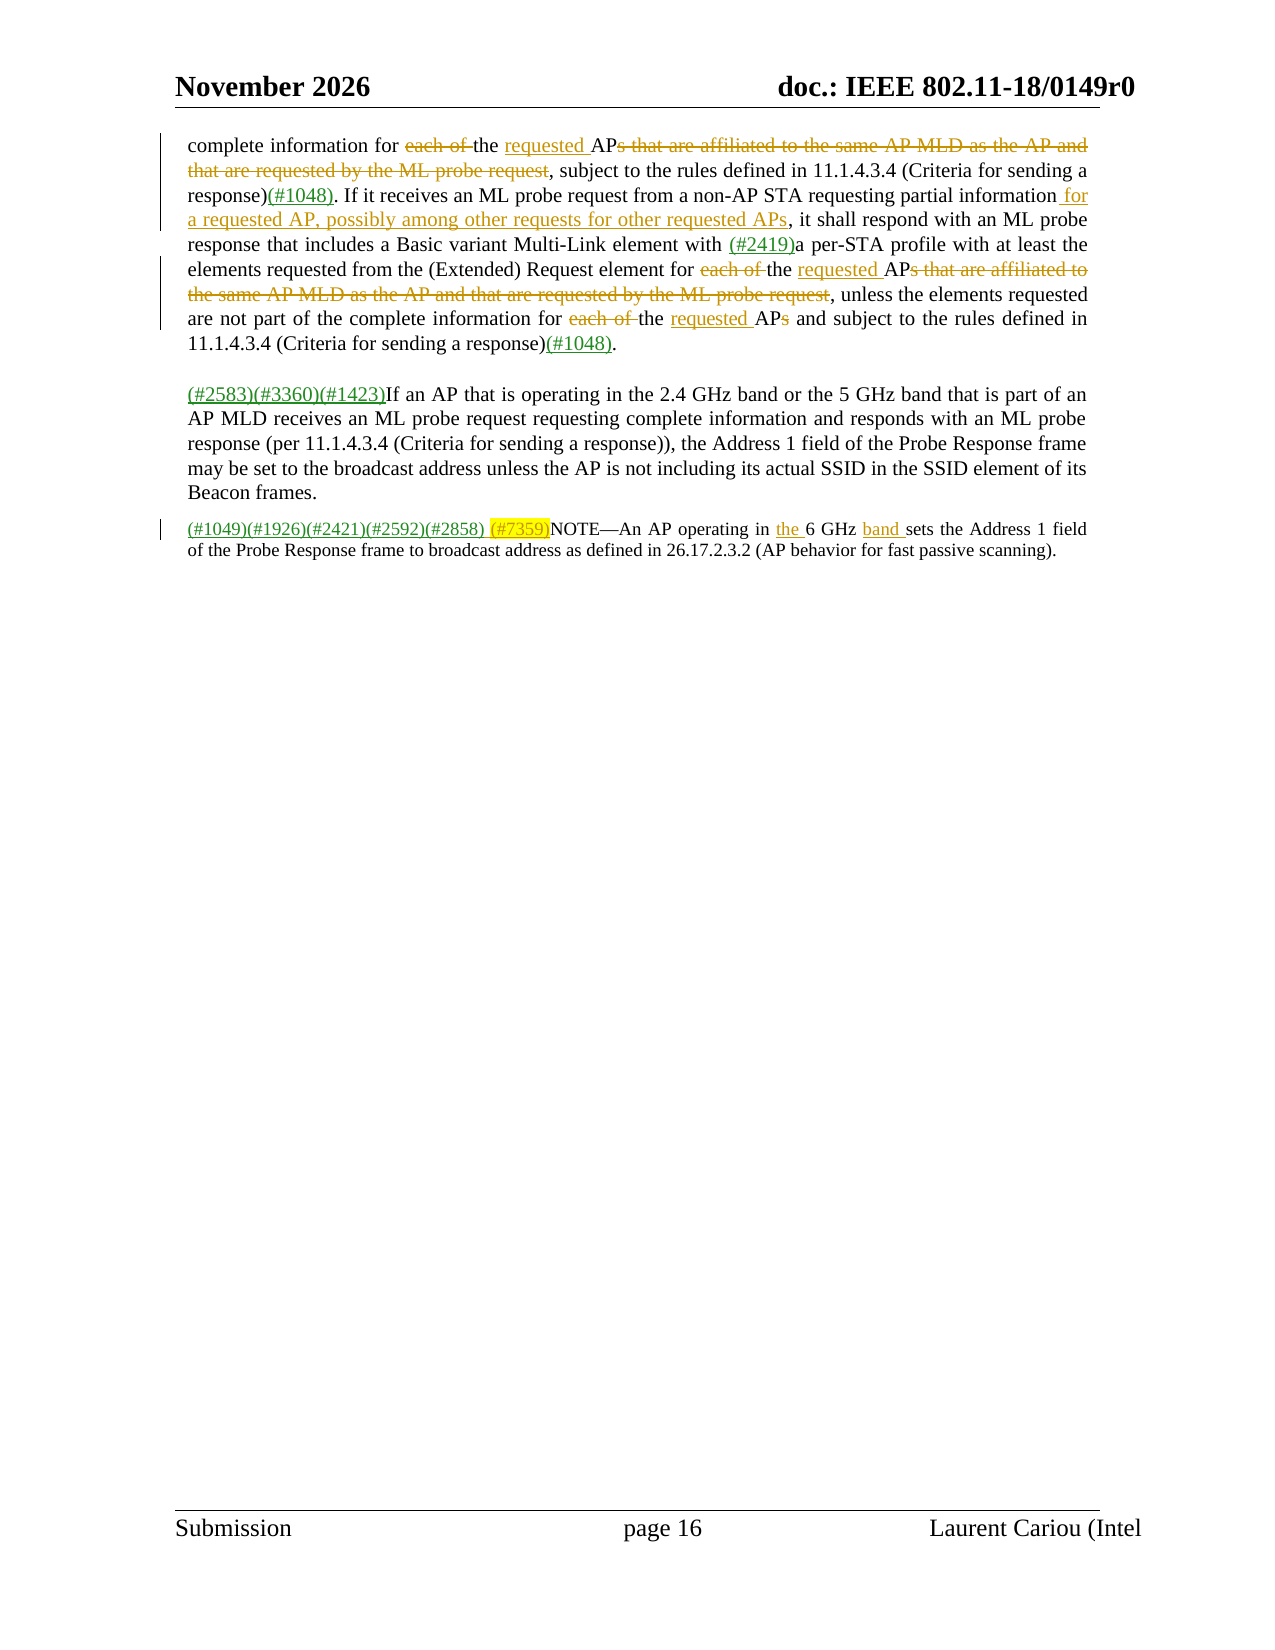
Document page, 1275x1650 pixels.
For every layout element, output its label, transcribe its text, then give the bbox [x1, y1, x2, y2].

text (#1049)(#1926)(#2421)(#2592)(#2858)NOTE—An AP operating in 6 GHz sets the Address 1 field of the Probe Response frame to broadcast address as defined in 26.17.2.3.2 (AP behavior for fast passive scanning). [187, 519, 1088, 560]
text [187, 133, 1088, 355]
text (#2583)(#3360)(#1423)If an AP that is operating in the 2.4 GHz band or the 5 GHz band that is part of an AP MLD receives an ML probe request requesting complete information and responds with an ML probe response (per 11.1.4.3.4 (Criteria for sending a response)), the Address 1 field of the Probe Response frame may be set to the broadcast address unless the AP is not including its actual SSID in the SSID element of its Beacon frames. [187, 382, 1088, 504]
